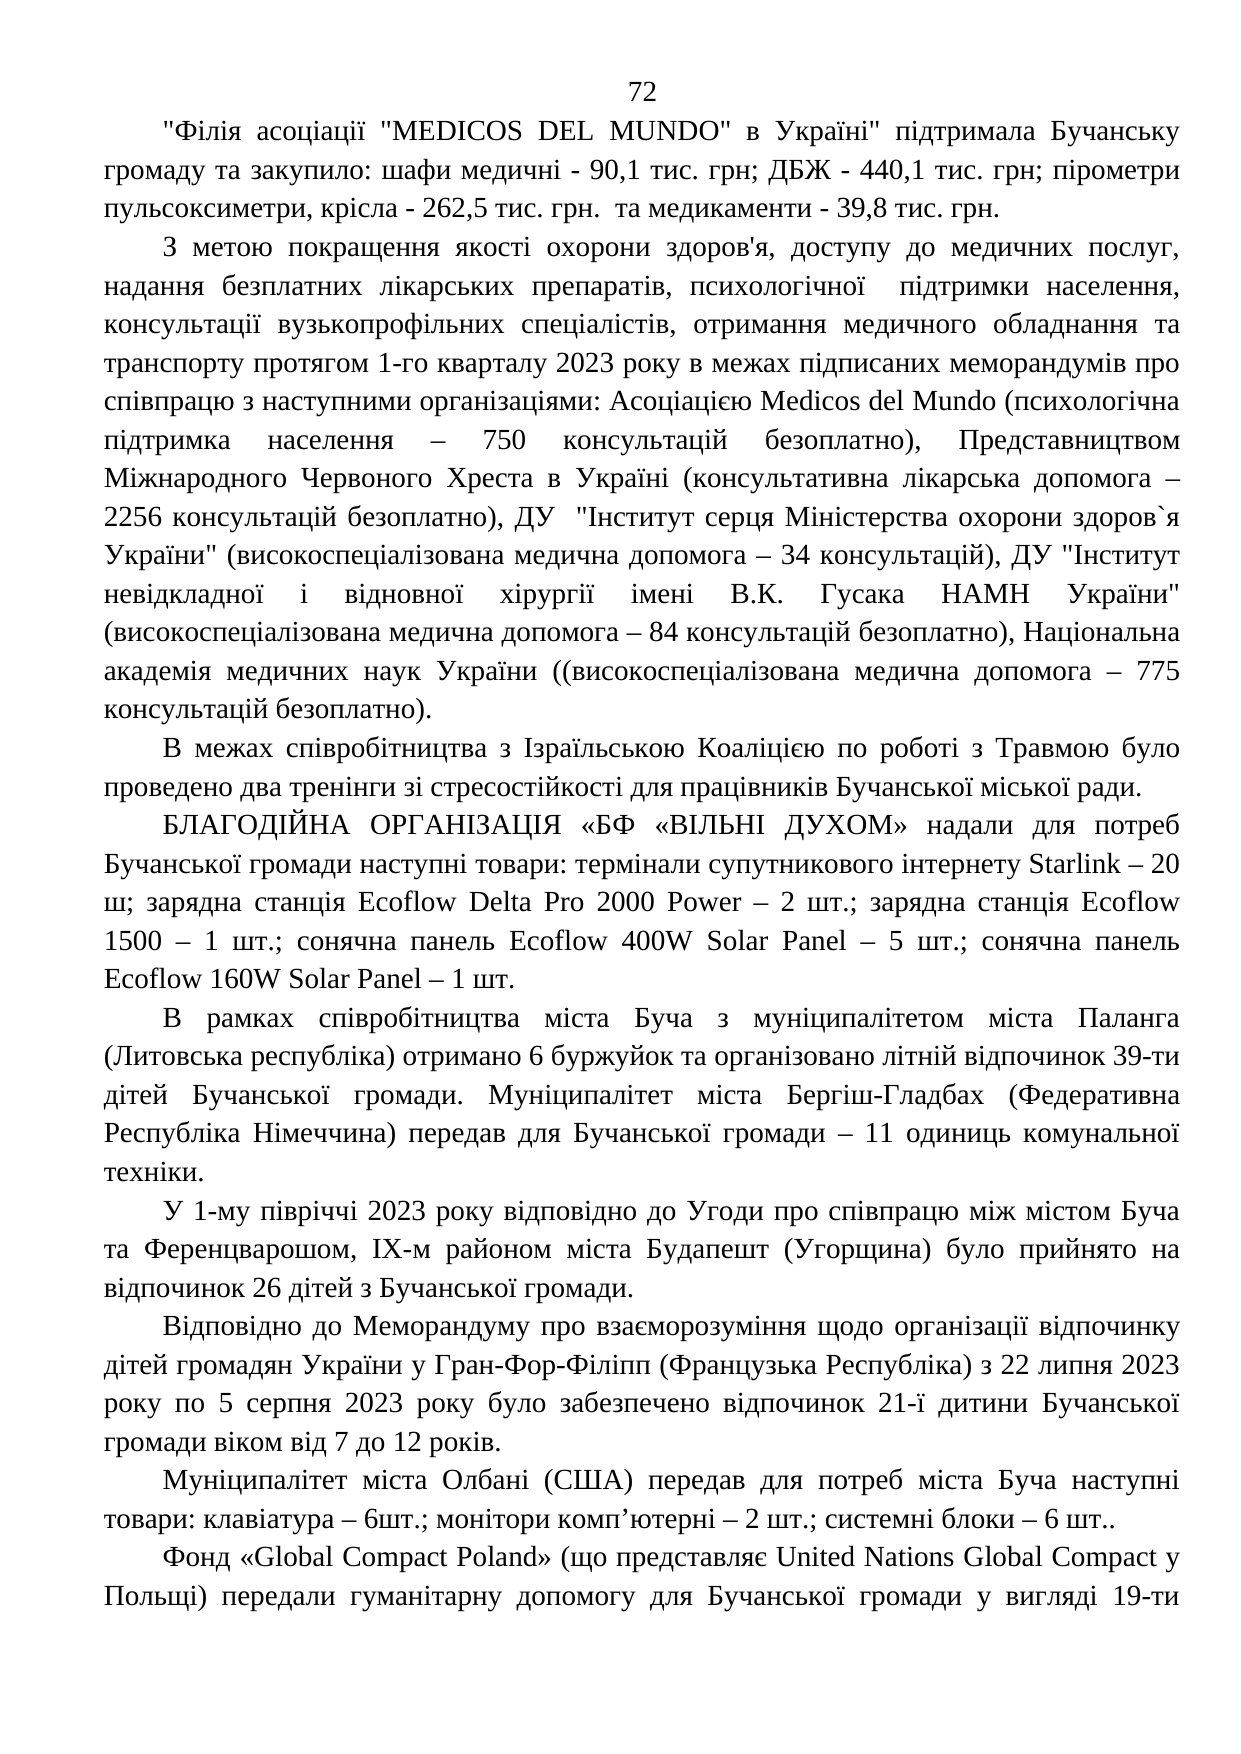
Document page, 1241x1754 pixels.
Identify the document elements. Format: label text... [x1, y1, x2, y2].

text В межах співробітництва з Ізраїльською Коаліцією по роботі з Травмою було проведено два тренінги зі стресостійкості для працівників Бучанської міської ради. [103, 730, 1181, 802]
text БЛАГОДІЙНА ОРГАНІЗАЦІЯ «БФ «ВІЛЬНІ ДУХОМ» надали для потреб Бучанської громади наступні товари: термінали супутникового інтернету Starlink – 20 ш; зарядна станція Ecoflow Delta Pro 2000 Power – 2 шт.; зарядна станція Ecoflow 1500 – 1 шт.; сонячна панель Ecoflow 400W Solar Panel – 5 шт.; сонячна панель Ecoflow 160W Solar Panel – 1 шт. [103, 807, 1181, 995]
text Муніципалітет міста Олбані (США) передав для потреб міста Буча наступні товари: клавіатура – 6шт.; монітори комп’ютерні – 2 шт.; системні блоки – 6 шт.. [103, 1462, 1181, 1534]
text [103, 1539, 1181, 1612]
text "Філія асоціації "MEDICOS DEL MUNDO" в Україні" підтримала Бучанську громаду та закупило: шафи медичні - 90,1 тис. грн; ДБЖ - 440,1 тис. грн; пірометри пульсоксиметри, крісла - 262,5 тис. грн. та медикаменти - 39,8 тис. грн. [103, 113, 1181, 224]
text Відповідно до Меморандуму про взаєморозуміння щодо організації відпочинку дітей громадян України у Гран-Фор-Філіпп (Французька Республіка) з 22 липня 2023 року по 5 серпня 2023 року було забезпечено відпочинок 21-ї дитини Бучанської громади віком від 7 до 12 років. [103, 1308, 1181, 1457]
text У 1-му півріччі 2023 року відповідно до Угоди про співпрацю між містом Буча та Ференцварошом, IX-м районом міста Будапешт (Угорщина) було прийнято на відпочинок 26 дітей з Бучанської громади. [103, 1193, 1181, 1303]
text З метою покращення якості охорони здоров'я, доступу до медичних послуг, надання безплатних лікарських препаратів, психологічної підтримки населення, консультації вузькопрофільних спеціалістів, отримання медичного обладнання та транспорту протягом 1-го кварталу 2023 року в межах підписаних меморандумів про співпрацю з наступними організаціями: Асоціацією Medicos del Mundo (психологічна підтримка населення – 750 консультацій безоплатно), Представництвом Міжнародного Червоного Хреста в Україні (консультативна лікарська допомога – 2256 консультацій безоплатно), ДУ "Інститут серця Міністерства охорони здоров`я України" (високоспеціалізована медична допомога – 34 консультацій), ДУ "Інститут невідкладної і відновної хірургії імені В.К. Гусака НАМН України" (високоспеціалізована медична допомога – 84 консультацій безоплатно), Національна академія медичних наук України ((високоспеціалізована медична допомога – 775 консультацій безоплатно). [103, 229, 1181, 725]
text В рамках співробітництва міста Буча з муніципалітетом міста Паланга (Литовська республіка) отримано 6 буржуйок та організовано літній відпочинок 39-ти дітей Бучанської громади. Муніципалітет міста Бергіш-Гладбах (Федеративна Республіка Німеччина) передав для Бучанської громади – 11 одиниць комунальної техніки. [103, 1000, 1181, 1188]
